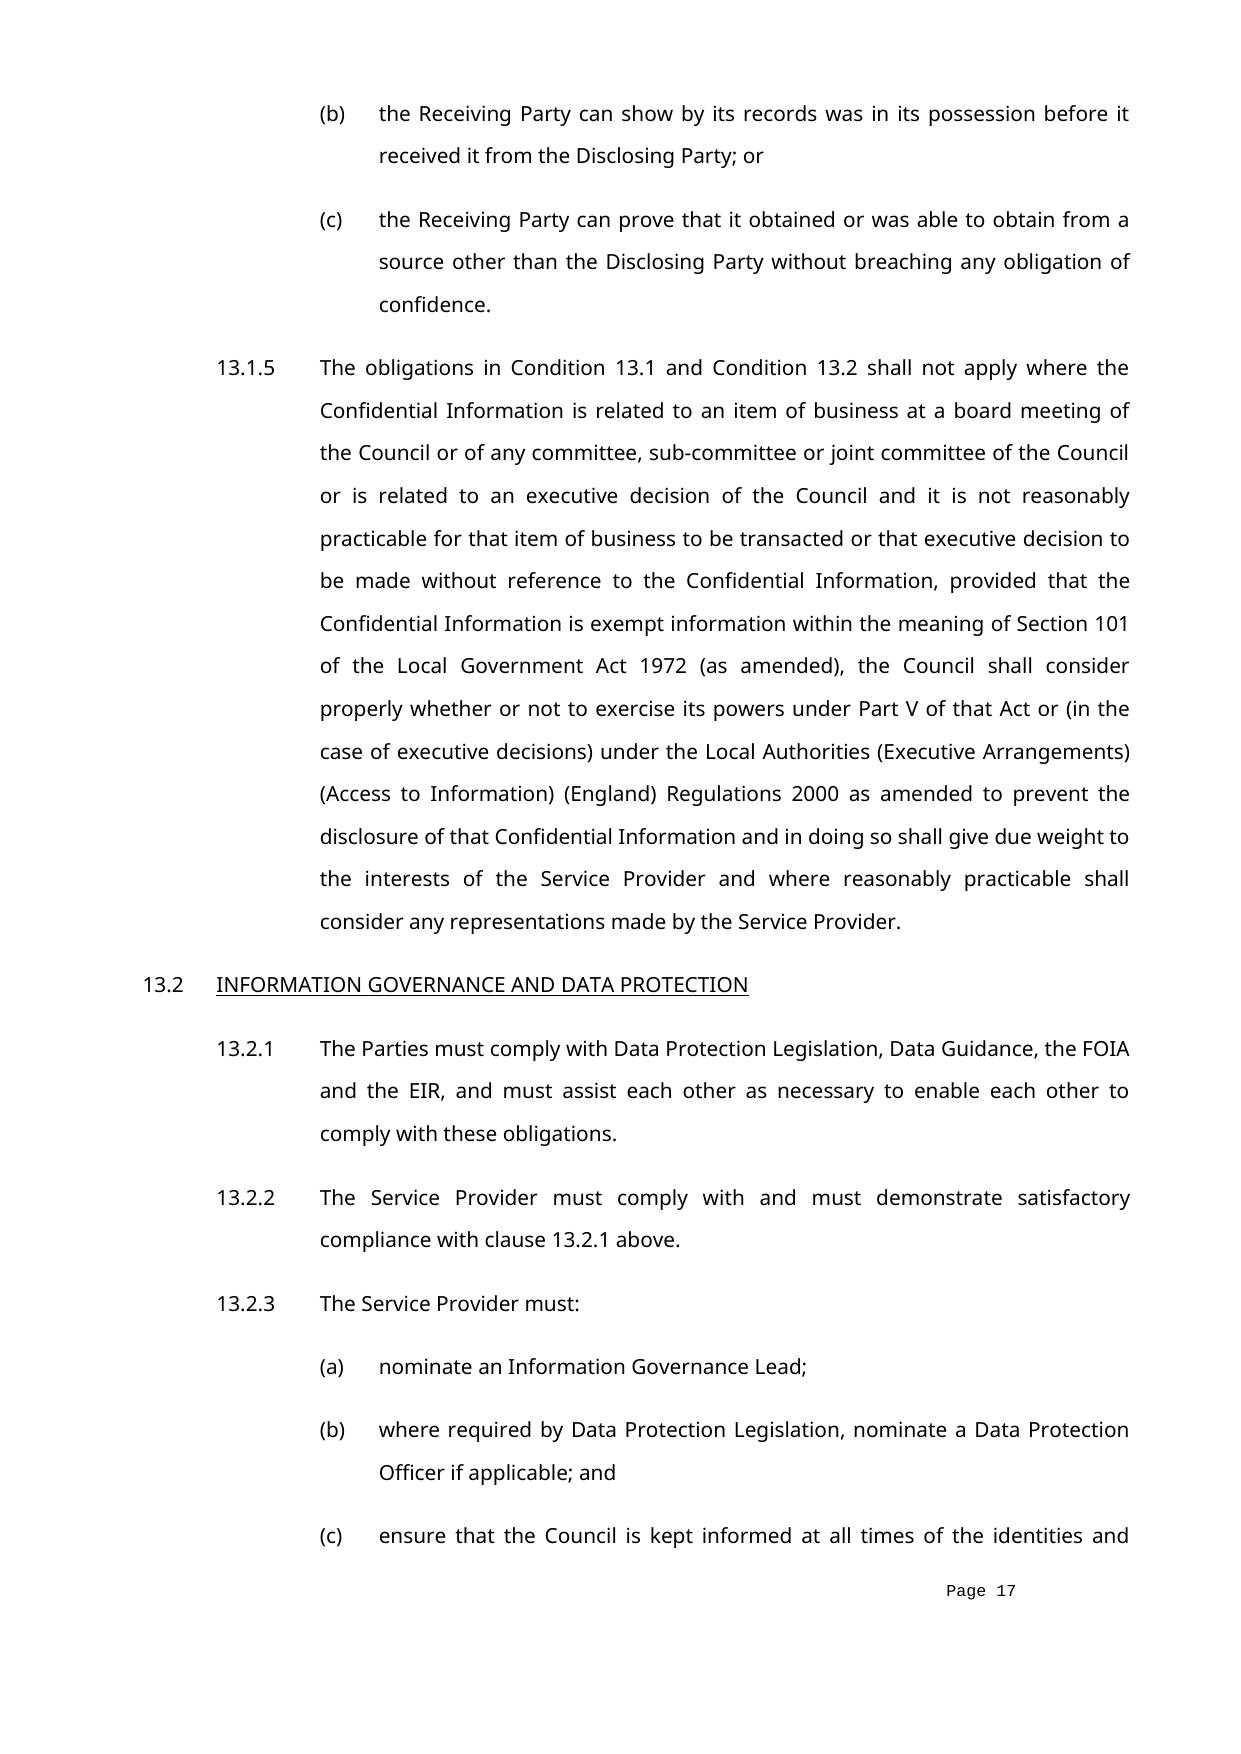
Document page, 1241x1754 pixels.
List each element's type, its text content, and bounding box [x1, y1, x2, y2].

text (b) the Receiving Party can show by its records was in its possession before it received it from the Disclosing Party; or [319, 99, 1131, 170]
text 13.2 INFORMATION GOVERNANCE AND DATA PROTECTION [142, 971, 1131, 999]
text (b) where required by Data Protection Legislation, nominate a Data Protection Officer if applicable; and [319, 1416, 1131, 1487]
text (c) the Receiving Party can prove that it obtained or was able to obtain from a source other than the Disclosing Party without breaching any obligation of confidence. [319, 205, 1131, 318]
text 13.2.3 The Service Provider must: [216, 1289, 1131, 1317]
text 13.2.1 The Parties must comply with Data Protection Legislation, Data Guidance, the FOIA and the EIR, and must assist each other as necessary to enable each other to comply with these obligations. [216, 1034, 1131, 1148]
text 13.2.2 The Service Provider must comply with and must demonstrate satisfactory compliance with clause 13.2.1 above. [216, 1183, 1131, 1254]
text (a) nominate an Information Governance Lead; [319, 1352, 1131, 1381]
text 13.1.5 The obligations in Condition 13.1 and Condition 13.2 shall not apply where the Confidential Information is related to an item of business at a board meeting of the Council or of any committee, sub-committee or joint committee of the Council or is related to an executive decision of the Council and it is not reasonably practicable for that item of business to be transacted or that executive decision to be made without reference to the Confidential Information, provided that the Confidential Information is exempt information within the meaning of Section 101 of the Local Government Act 1972 (as amended), the Council shall consider properly whether or not to exercise its powers under Part V of that Act or (in the case of executive decisions) under the Local Authorities (Executive Arrangements) (Access to Information) (England) Regulations 2000 as amended to prevent the disclosure of that Confidential Information and in doing so shall give due weight to the interests of the Service Provider and where reasonably practicable shall consider any representations made by the Service Provider. [216, 353, 1131, 936]
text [319, 1522, 1131, 1550]
